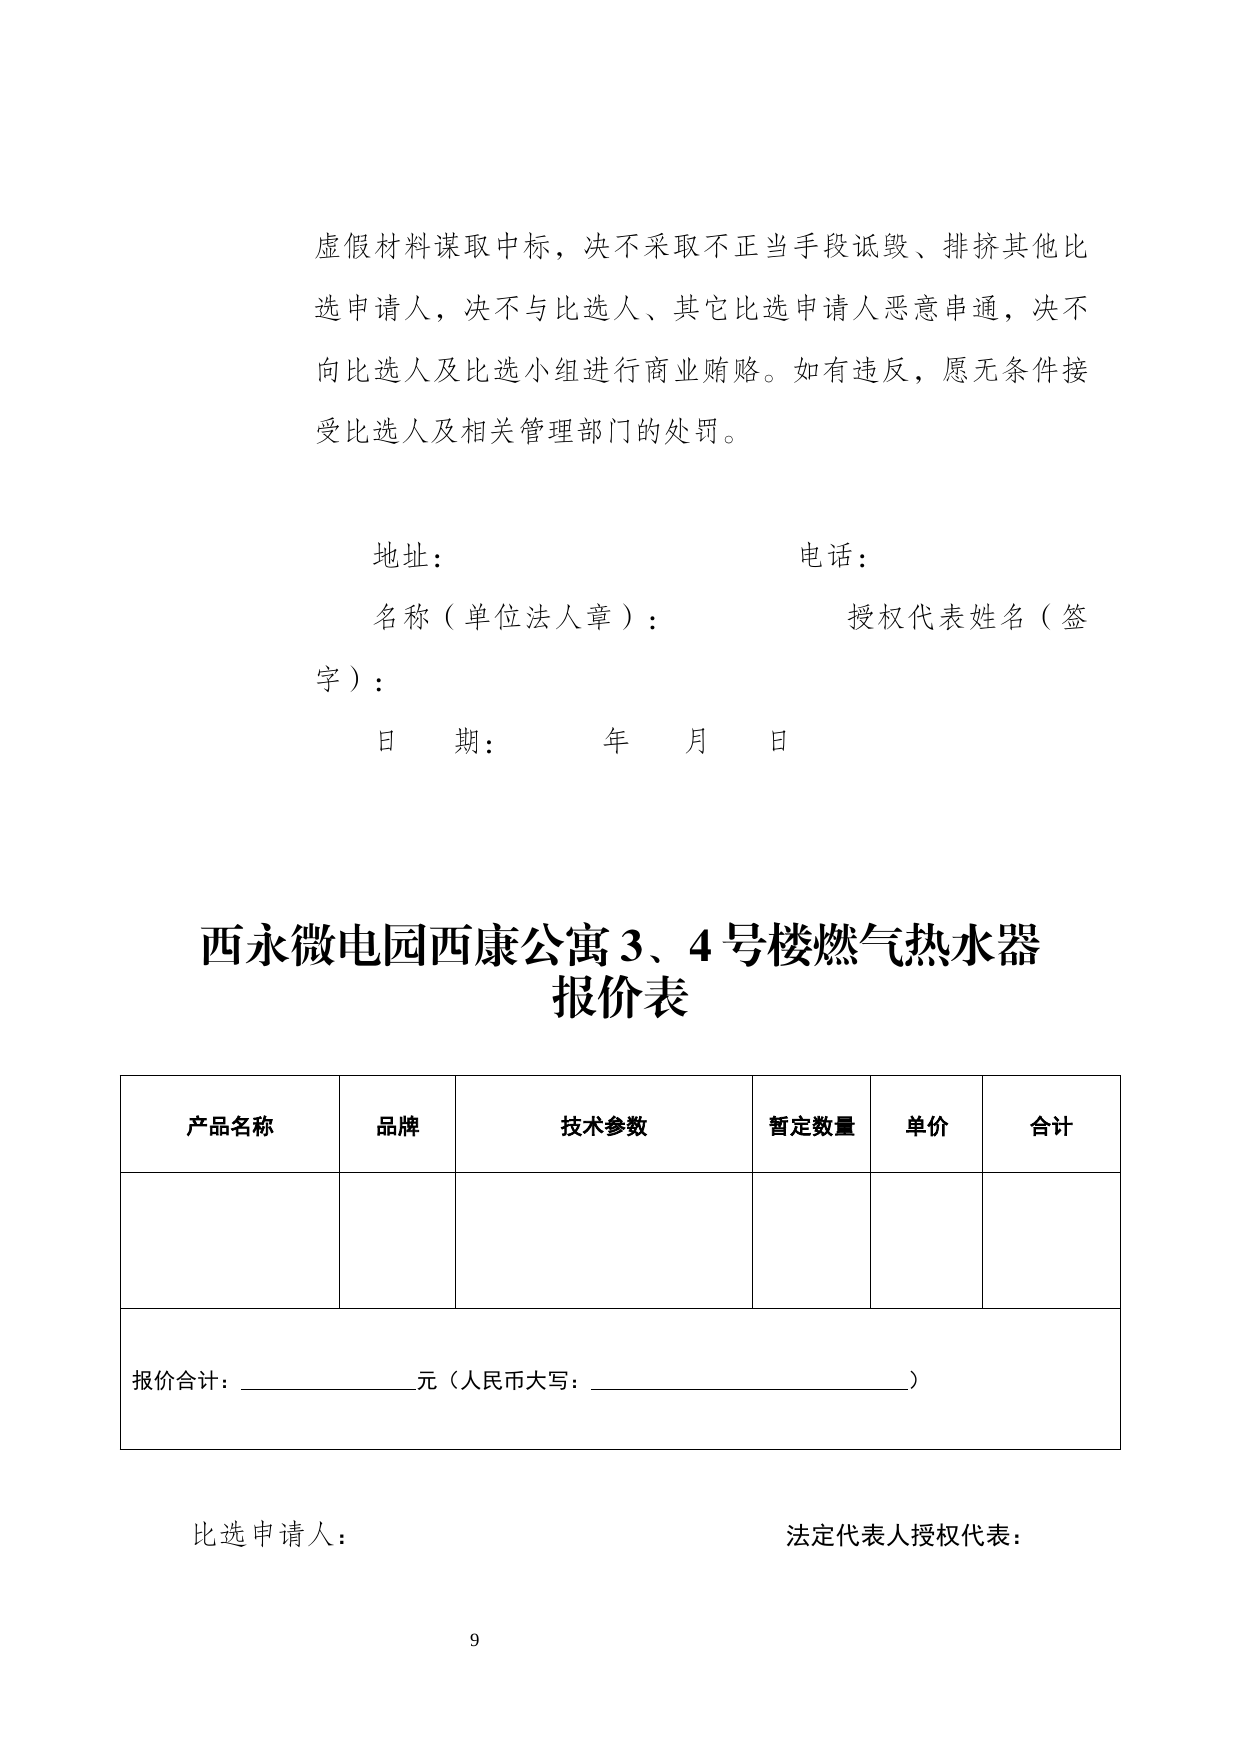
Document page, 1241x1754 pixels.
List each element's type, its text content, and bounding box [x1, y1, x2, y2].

table_header 技术参数 [456, 1076, 752, 1172]
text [313, 207, 1089, 454]
table_cell [871, 1173, 982, 1308]
table_cell [121, 1173, 339, 1308]
text 报价表 [151, 972, 1089, 1024]
table_cell 报价合计： 元（人民币大写： ） [121, 1309, 1120, 1449]
table_header 产品名称 [121, 1076, 339, 1172]
text 地址： 电话： [313, 516, 1089, 578]
table_cell [753, 1173, 870, 1308]
text 西永微电园西康公寓3、4号楼燃气热水器 [151, 920, 1089, 972]
table_header 品牌 [340, 1076, 455, 1172]
text 名称（单位法人章）： 授权代表姓名（签字）： [313, 578, 1089, 702]
text 比选申请人： 法定代表人授权代表： [151, 1502, 1089, 1554]
table_cell [456, 1173, 752, 1308]
table_header 合计 [983, 1076, 1120, 1172]
table_header 暂定数量 [753, 1076, 870, 1172]
table_cell [983, 1173, 1120, 1308]
text 日 期： 年 月 日 [313, 702, 1089, 763]
table_cell [340, 1173, 455, 1308]
table_header 单价 [871, 1076, 982, 1172]
